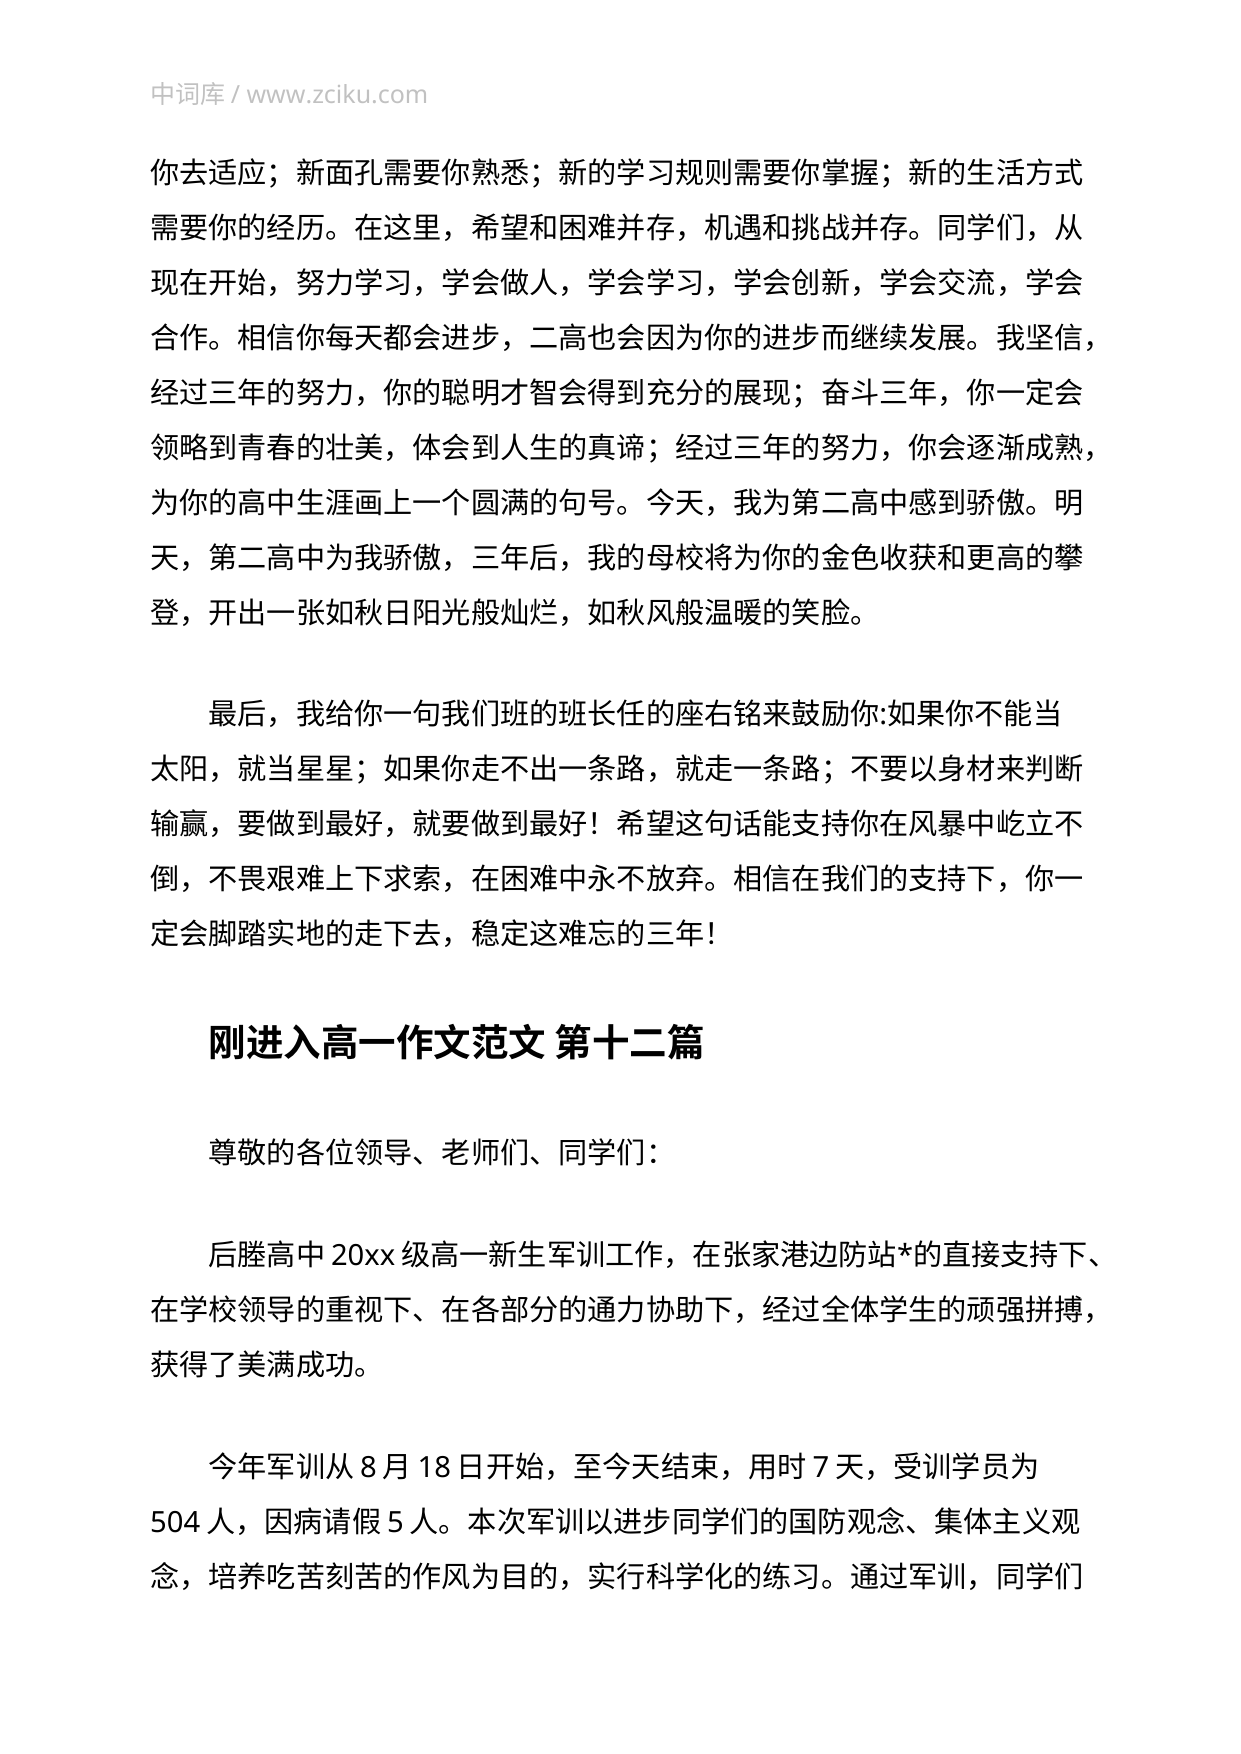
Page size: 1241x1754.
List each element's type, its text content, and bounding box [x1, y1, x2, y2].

text 刚进入高一作文范文 第十二篇 [150, 1012, 1090, 1067]
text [150, 1443, 1090, 1596]
text 后塍高中20xx级高一新生军训工作，在张家港边防站*的直接支持下、在学校领导的重视下、在各部分的通力协助下，经过全体学生的顽强拼搏，获得了美满成功。 [150, 1232, 1090, 1384]
text 尊敬的各位领导、老师们、同学们： [150, 1130, 1090, 1172]
text 最后，我给你一句我们班的班长任的座右铭来鼓励你:如果你不能当太阳，就当星星；如果你走不出一条路，就走一条路；不要以身材来判断输赢，要做到最好，就要做到最好！希望这句话能支持你在风暴中屹立不倒，不畏艰难上下求索，在困难中永不放弃。相信在我们的支持下，你一定会脚踏实地的走下去，稳定这难忘的三年！ [150, 691, 1090, 953]
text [150, 150, 1090, 631]
